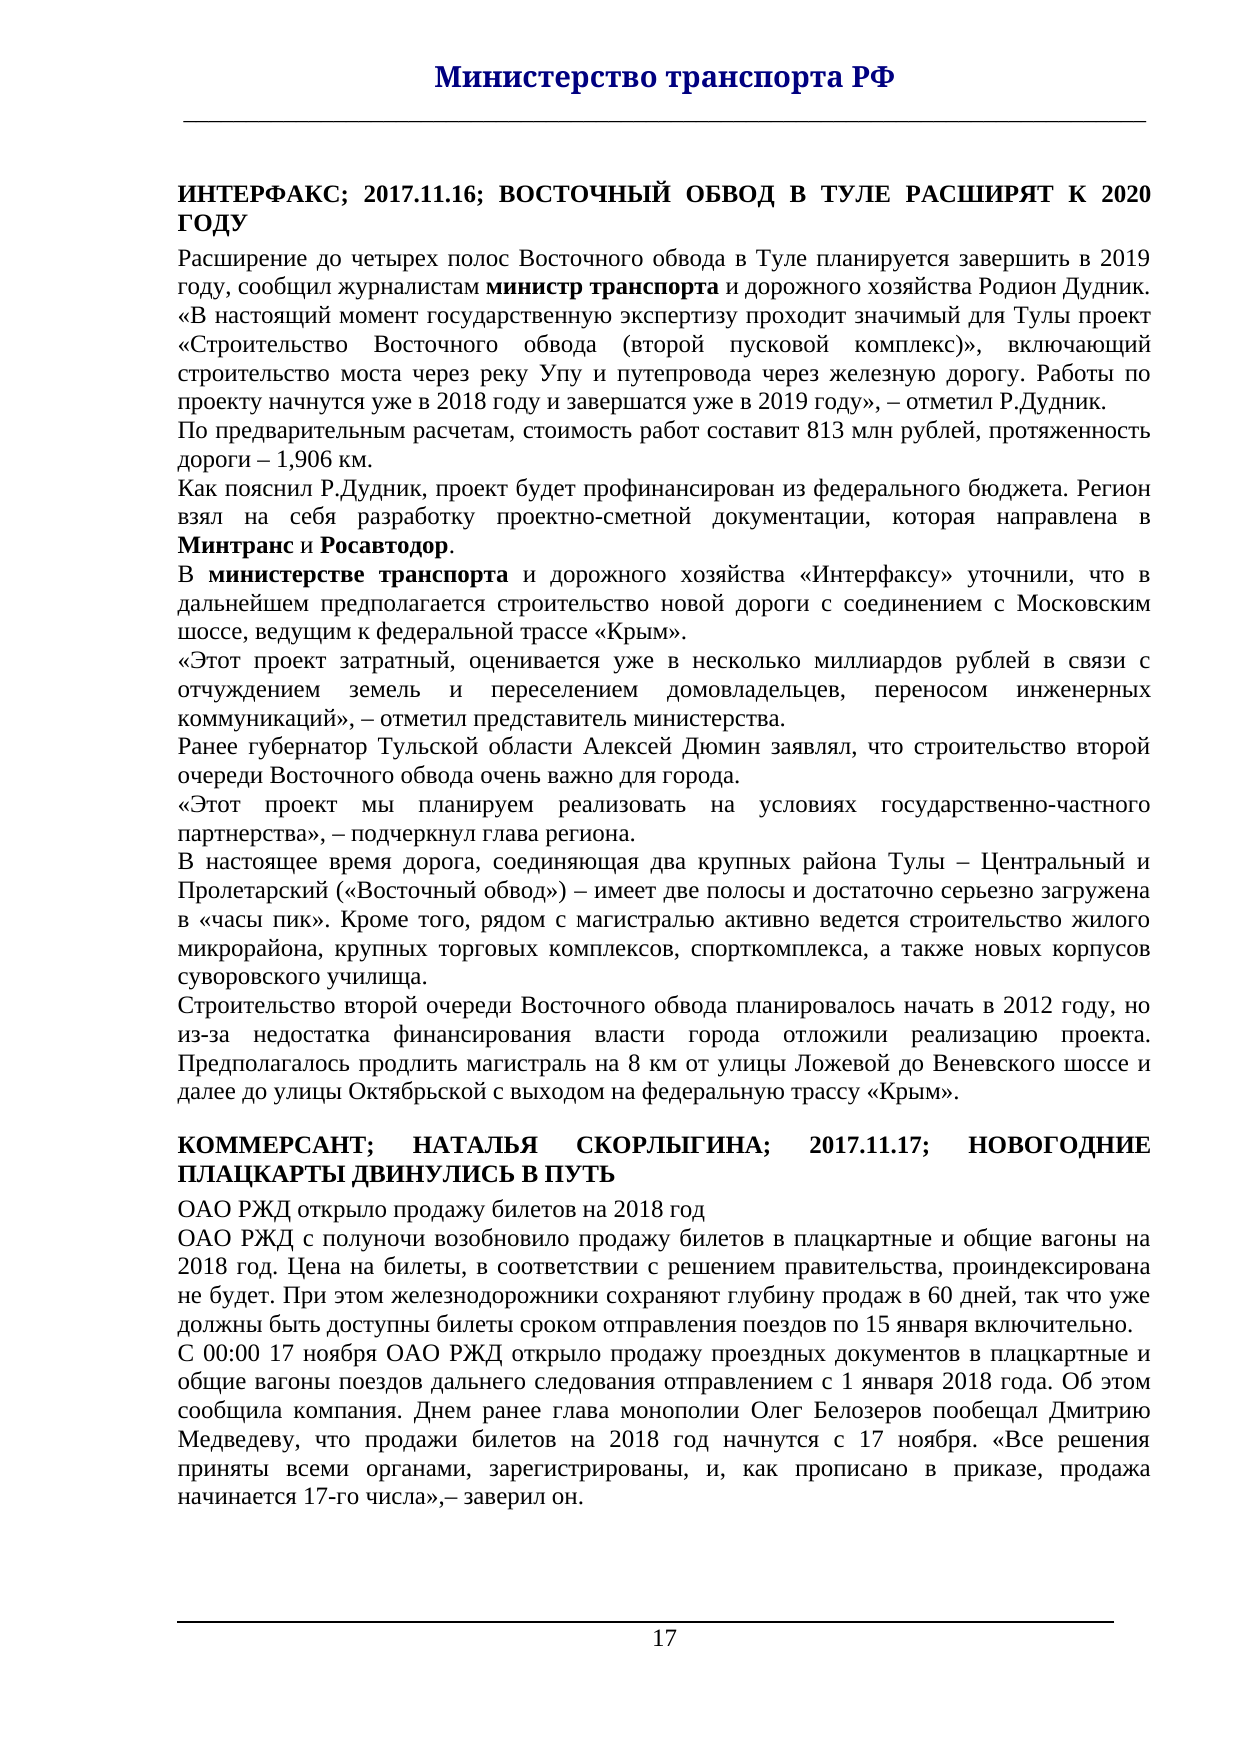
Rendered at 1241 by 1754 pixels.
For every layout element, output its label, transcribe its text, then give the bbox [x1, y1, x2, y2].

text «Этот проект затратный, оценивается уже в несколько миллиардов рублей в связи с отчуждением земель и переселением домовладельцев, переносом инженерных коммуникаций», – отметил представитель министерства. [177, 645, 1152, 731]
subtitle КОММЕРСАНТ; НАТАЛЬЯ СКОРЛЫГИНА; 2017.11.17; НОВОГОДНИЕ ПЛАЦКАРТЫ ДВИНУЛИСЬ В ПУТЬ [177, 1130, 1152, 1188]
text По предварительным расчетам, стоимость работ составит 813 млн рублей, протяженность дороги – 1,906 км. [177, 415, 1152, 473]
text «В настоящий момент государственную экспертизу проходит значимый для Тулы проект «Строительство Восточного обвода (второй пусковой комплекс)», включающий строительство моста через реку Упу и путепровода через железную дорогу. Работы по проекту начнутся уже в 2018 году и завершатся уже в 2019 году», – отметил Р.Дудник. [177, 300, 1152, 415]
text Строительство второй очереди Восточного обвода планировалось начать в 2012 году, но из-за недостатка финансирования власти города отложили реализацию проекта. Предполагалось продлить магистраль на 8 км от улицы Ложевой до Веневского шоссе и далее до улицы Октябрьской с выходом на федеральную трассу «Крым». [177, 990, 1152, 1105]
text В министерстве транспорта и дорожного хозяйства «Интерфаксу» уточнили, что в дальнейшем предполагается строительство новой дороги с соединением с Московским шоссе, ведущим к федеральной трассе «Крым». [177, 559, 1152, 645]
text ОАО РЖД открыло продажу билетов на 2018 год [177, 1194, 1152, 1223]
text Как пояснил Р.Дудник, проект будет профинансирован из федерального бюджета. Регион взял на себя разработку проектно-сметной документации, которая направлена в Минтранс и Росавтодор. [177, 473, 1152, 559]
subtitle ИНТЕРФАКС; 2017.11.16; ВОСТОЧНЫЙ ОБВОД В ТУЛЕ РАСШИРЯТ К 2020 ГОДУ [177, 179, 1152, 236]
text Расширение до четырех полос Восточного обвода в Туле планируется завершить в 2019 году, сообщил журналистам министр транспорта и дорожного хозяйства Родион Дудник. [177, 243, 1152, 300]
text В настоящее время дорога, соединяющая два крупных района Тулы – Центральный и Пролетарский («Восточный обвод») – имеет две полосы и достаточно серьезно загружена в «часы пик». Кроме того, рядом с магистралью активно ведется строительство жилого микрорайона, крупных торговых комплексов, спорткомплекса, а также новых корпусов суворовского училища. [177, 846, 1152, 990]
text ОАО РЖД с полуночи возобновило продажу билетов в плацкартные и общие вагоны на 2018 год. Цена на билеты, в соответствии с решением правительства, проиндексирована не будет. При этом железнодорожники сохраняют глубину продаж в 60 дней, так что уже должны быть доступны билеты сроком отправления поездов по 15 января включительно. [177, 1223, 1152, 1338]
text Ранее губернатор Тульской области Алексей Дюмин заявлял, что строительство второй очереди Восточного обвода очень важно для города. [177, 731, 1152, 789]
text С 00:00 17 ноября ОАО РЖД открыло продажу проездных документов в плацкартные и общие вагоны поездов дальнего следования отправлением с 1 января 2018 года. Об этом сообщила компания. Днем ранее глава монополии Олег Белозеров пообещал Дмитрию Медведеву, что продажи билетов на 2018 год начнутся с 17 ноября. «Все решения приняты всеми органами, зарегистрированы, и, как прописано в приказе, продажа начинается 17-го числа»,– заверил он. [177, 1338, 1152, 1510]
text «Этот проект мы планируем реализовать на условиях государственно-частного партнерства», – подчеркнул глава региона. [177, 789, 1152, 846]
